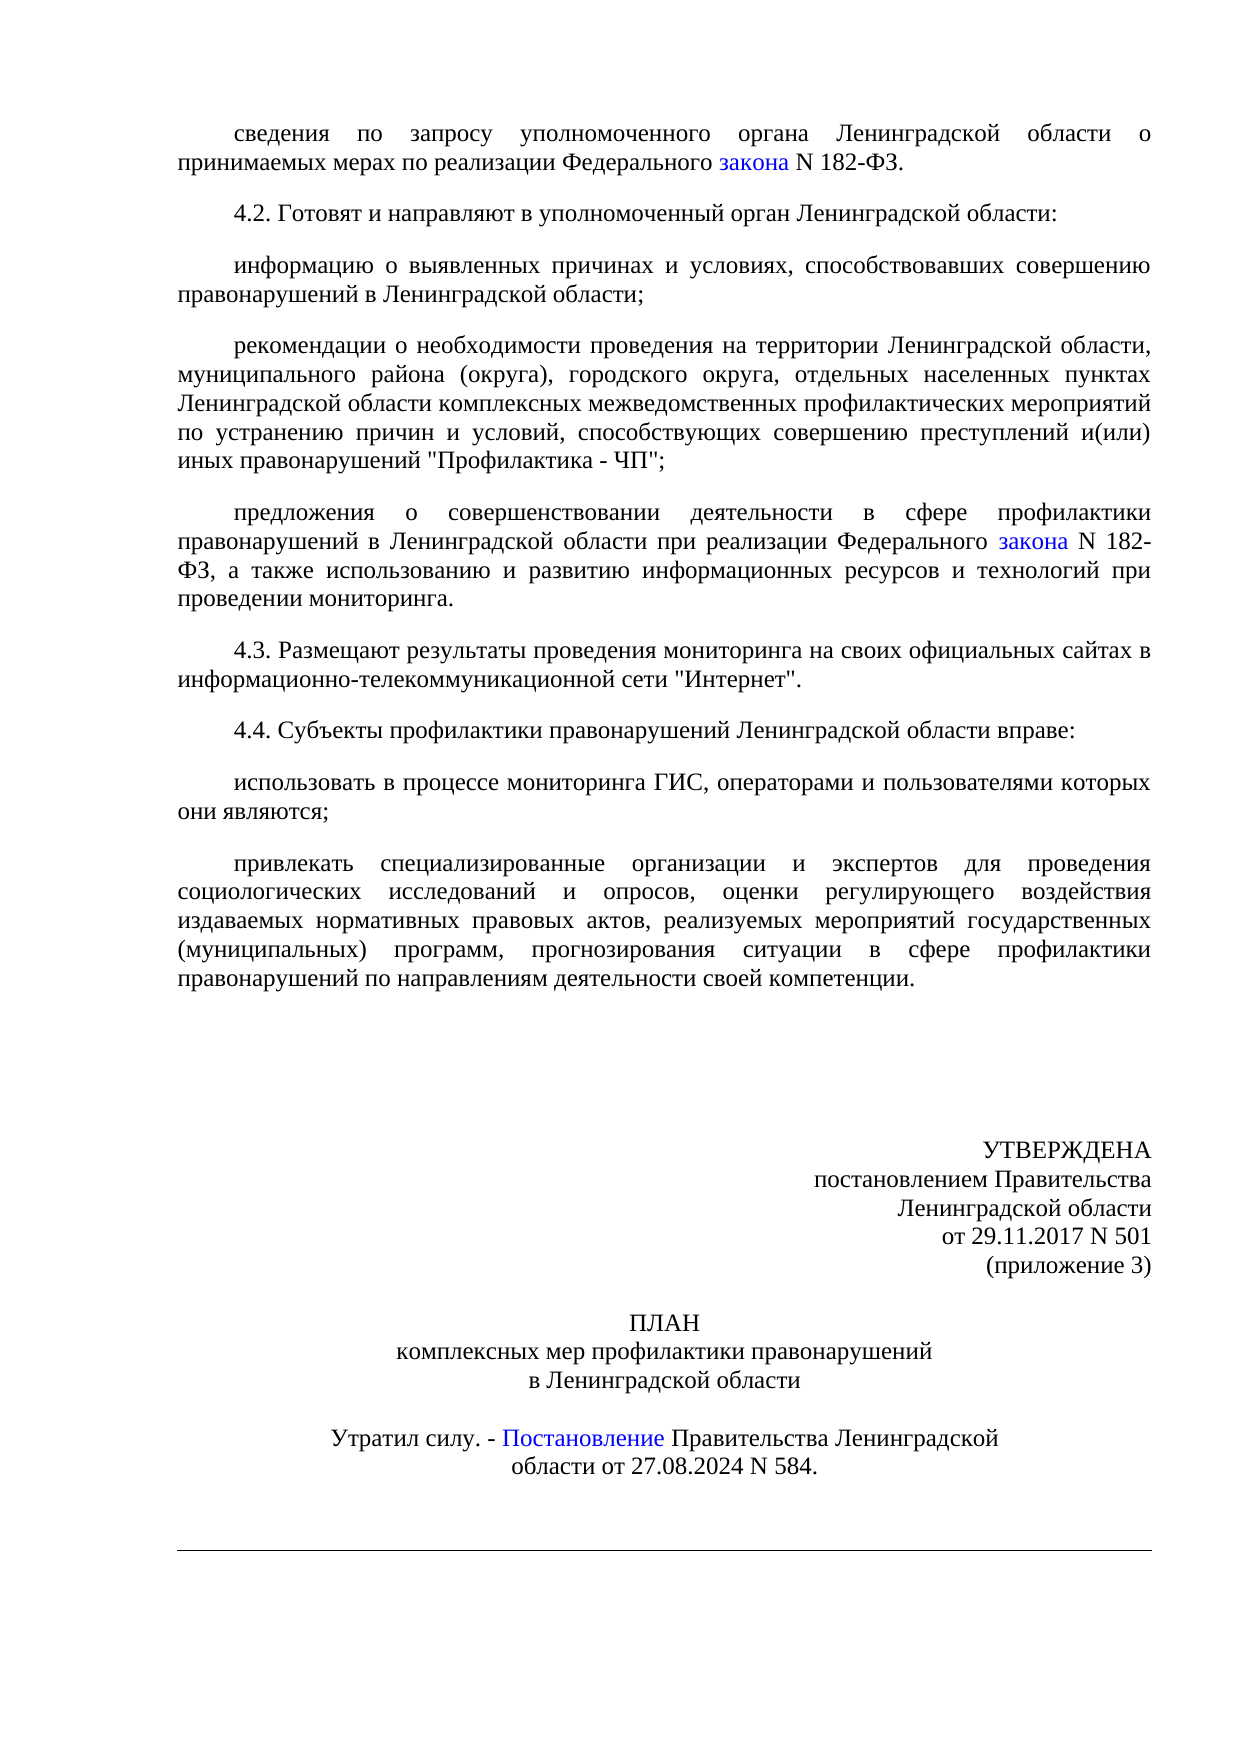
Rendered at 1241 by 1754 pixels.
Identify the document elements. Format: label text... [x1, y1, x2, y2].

text Утратил силу. - Постановление Правительства Ленинградской [177, 1423, 1152, 1451]
text привлекать специализированные организации и экспертов для проведения социологических исследований и опросов, оценки регулирующего воздействия издаваемых нормативных правовых актов, реализуемых мероприятий государственных (муниципальных) программ, прогнозирования ситуации в сфере профилактики правонарушений по направлениям деятельности своей компетенции. [177, 848, 1152, 991]
text рекомендации о необходимости проведения на территории Ленинградской области, муниципального района (округа), городского округа, отдельных населенных пунктах Ленинградской области комплексных межведомственных профилактических мероприятий по устранению причин и условий, способствующих совершению преступлений и(или) иных правонарушений "Профилактика - ЧП"; [177, 331, 1152, 474]
text 4.2. Готовят и направляют в уполномоченный орган Ленинградской области: [177, 198, 1152, 227]
text комплексных мер профилактики правонарушений [177, 1336, 1152, 1365]
text в Ленинградской области [177, 1365, 1152, 1394]
text предложения о совершенствовании деятельности в сфере профилактики правонарушений в Ленинградской области при реализации Федерального закона N 182-ФЗ, а также использованию и развитию информационных ресурсов и технологий при проведении мониторинга. [177, 497, 1152, 612]
text ПЛАН [177, 1308, 1152, 1336]
text сведения по запросу уполномоченного органа Ленинградской области о принимаемых мерах по реализации Федерального закона N 182-ФЗ. [177, 118, 1152, 176]
text Ленинградской области [177, 1193, 1152, 1221]
text постановлением Правительства [177, 1164, 1152, 1193]
text (приложение 3) [177, 1250, 1152, 1279]
text от 29.11.2017 N 501 [177, 1221, 1152, 1250]
text использовать в процессе мониторинга ГИС, операторами и пользователями которых они являются; [177, 767, 1152, 825]
text 4.4. Субъекты профилактики правонарушений Ленинградской области вправе: [177, 716, 1152, 744]
text информацию о выявленных причинах и условиях, способствовавших совершению правонарушений в Ленинградской области; [177, 250, 1152, 308]
text УТВЕРЖДЕНА [177, 1135, 1152, 1164]
text 4.3. Размещают результаты проведения мониторинга на своих официальных сайтах в информационно-телекоммуникационной сети "Интернет". [177, 635, 1152, 693]
text области от 27.08.2024 N 584. [177, 1451, 1152, 1480]
